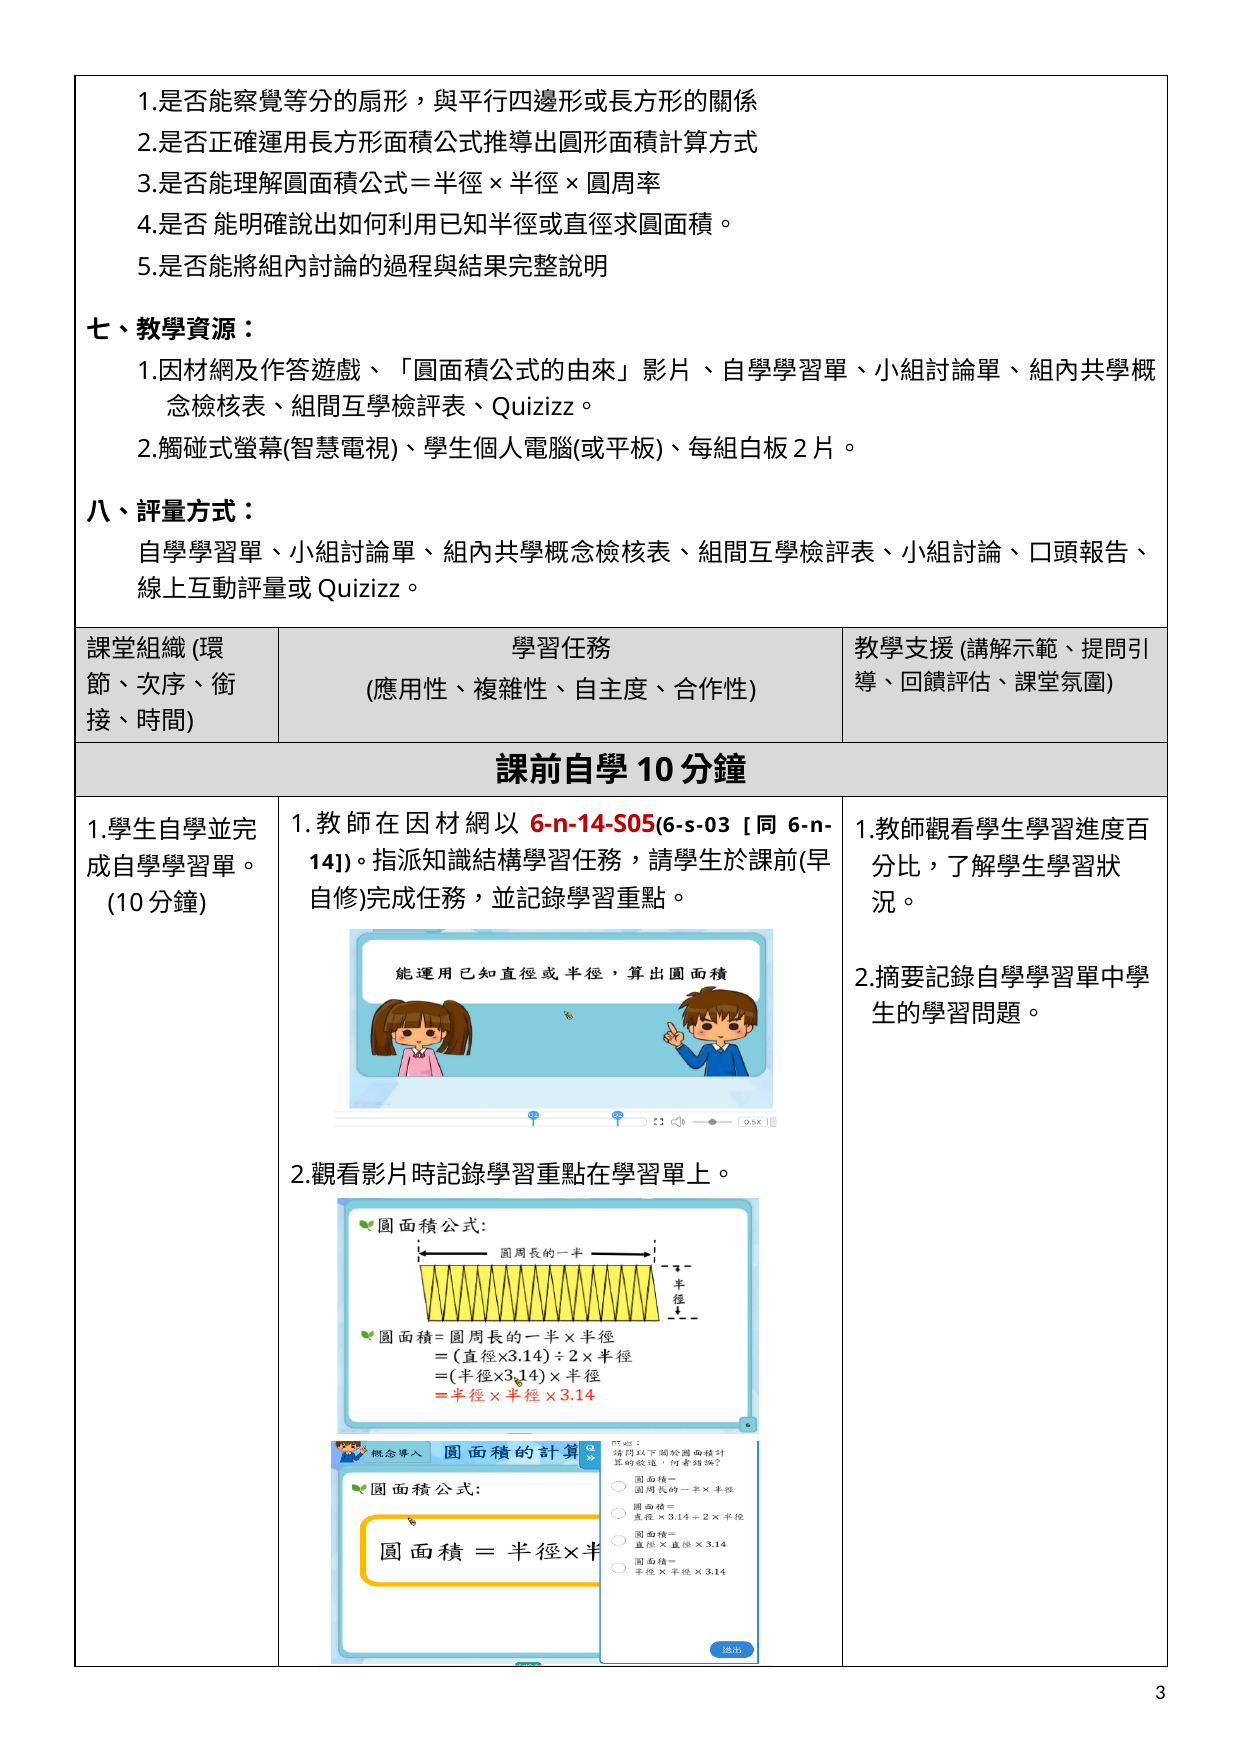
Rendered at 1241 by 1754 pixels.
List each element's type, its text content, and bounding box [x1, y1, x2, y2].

table_cell 教學支援 (講解示範、提問引導、回饋評估、課堂氛圍) [843, 628, 1167, 742]
table_cell 課堂組織 (環節、次序、銜接、時間) [76, 628, 278, 742]
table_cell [279, 797, 842, 1666]
picture [316, 1441, 772, 1666]
table_cell 課前自學10分鐘 [76, 743, 1167, 796]
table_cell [76, 76, 1167, 627]
table_cell 學習任務 (應用性、複雜性、自主度、合作性) [279, 628, 842, 742]
picture [335, 929, 777, 1131]
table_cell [843, 797, 1167, 1666]
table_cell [76, 797, 278, 1666]
picture [335, 1198, 762, 1434]
